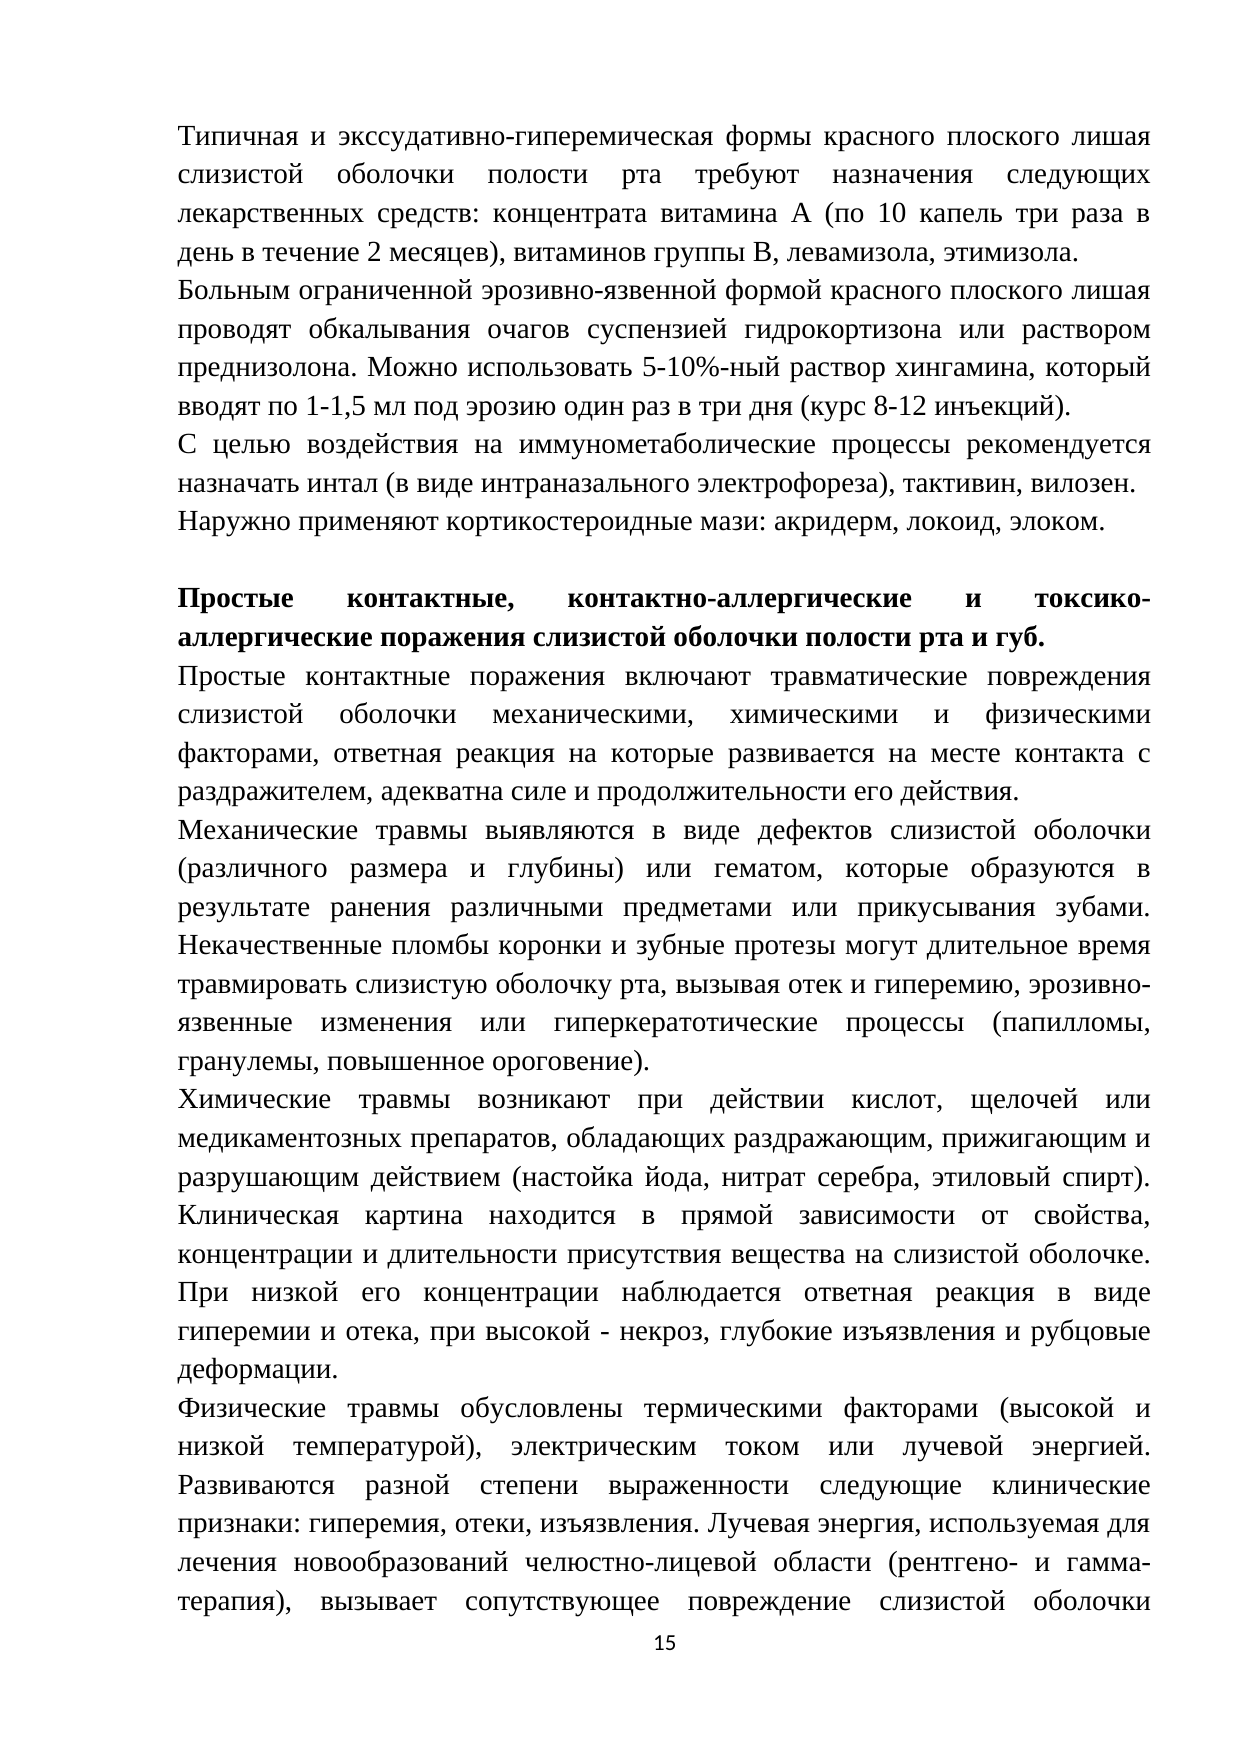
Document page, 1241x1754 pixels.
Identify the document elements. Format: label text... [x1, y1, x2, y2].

text Простые контактные, контактно-аллергические и токсико-аллергические поражения слизистой оболочки полости рта и губ. [177, 581, 1152, 653]
text Механические травмы выявляются в виде дефектов слизистой оболочки (различного размера и глубины) или гематом, которые образуются в результате ранения различными предметами или прикусывания зубами. Некачественные пломбы коронки и зубные протезы могут длительное время травмировать слизистую оболочку рта, вызывая отек и гиперемию, эрозивно-язвенные изменения или гиперкератотические процессы (папилломы, гранулемы, повышенное ороговение). [177, 812, 1152, 1077]
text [177, 1390, 1152, 1616]
text Больным ограниченной эрозивно-язвенной формой красного плоского лишая проводят обкалывания очагов суспензией гидрокортизона или раствором преднизолона. Можно использовать 5-10%-ный раствор хингамина, который вводят по 1-1,5 мл под эрозию один раз в три дня (курс 8-12 инъекций). [177, 272, 1152, 421]
text Химические травмы возникают при действии кислот, щелочей или медикаментозных препаратов, обладающих раздражающим, прижигающим и разрушающим действием (настойка йода, нитрат серебра, этиловый спирт). Клиническая картина находится в прямой зависимости от свойства, концентрации и длительности присутствия вещества на слизистой оболочке. При низкой его концентрации наблюдается ответная реакция в виде гиперемии и отека, при высокой - некроз, глубокие изъязвления и рубцовые деформации. [177, 1082, 1152, 1385]
text Типичная и экссудативно-гиперемическая формы красного плоского лишая слизистой оболочки полости рта требуют назначения следующих лекарственных средств: концентрата витамина А (по 10 капель три раза в день в течение 2 месяцев), витаминов группы В, левамизола, этимизола. [177, 118, 1152, 267]
text Простые контактные поражения включают травматические повреждения слизистой оболочки механическими, химическими и физическими факторами, ответная реакция на которые развивается на месте контакта с раздражителем, адекватна силе и продолжительности его действия. [177, 658, 1152, 807]
text С целью воздействия на иммунометаболические процессы рекомендуется назначать интал (в виде интраназального электрофореза), тактивин, вилозен. [177, 426, 1152, 498]
text Наружно применяют кортикостероидные мази: акридерм, локоид, элоком. [177, 503, 1152, 537]
